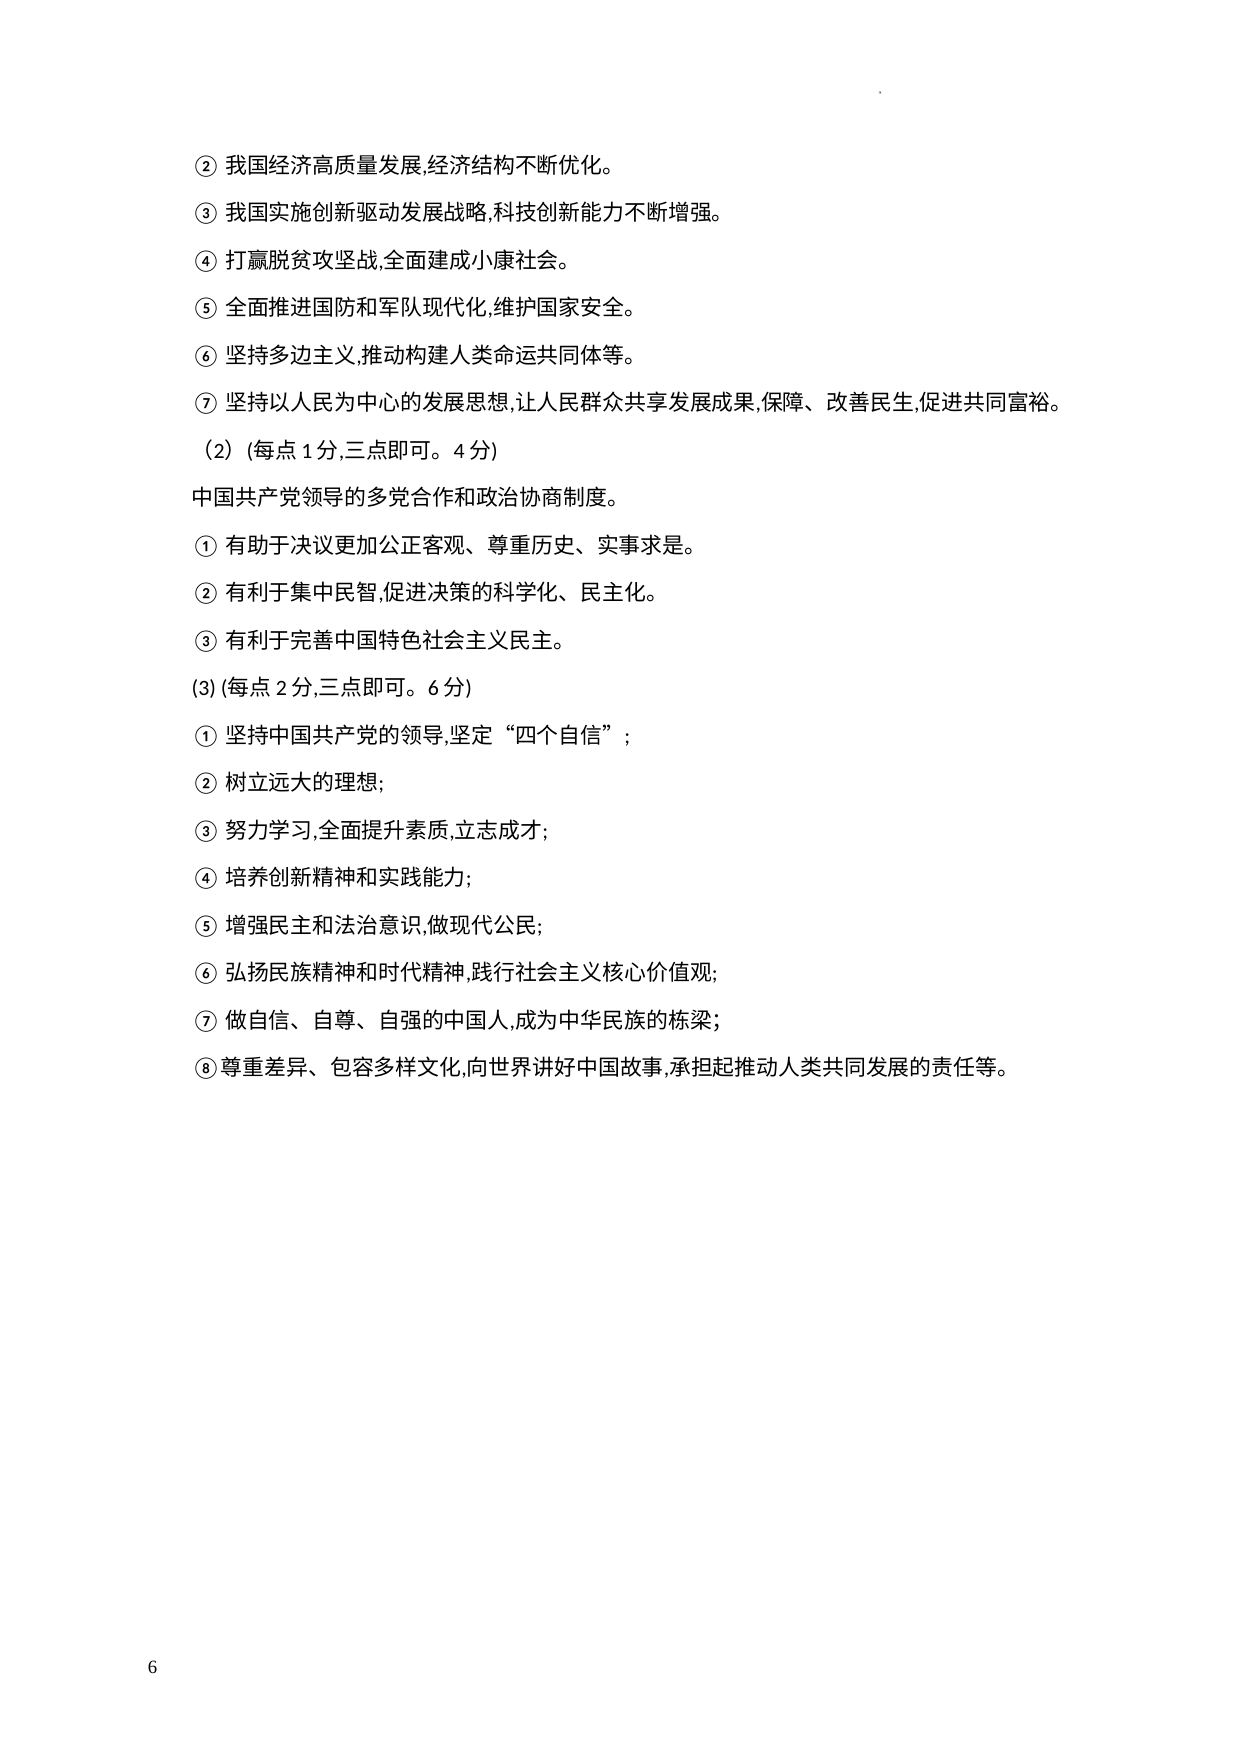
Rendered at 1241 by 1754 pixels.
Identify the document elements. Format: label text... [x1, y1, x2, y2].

text ⑥坚持多边主义,推动构建人类命运共同体等。 [148, 338, 1092, 369]
text ⑦坚持以人民为中心的发展思想,让人民群众共享发展成果,保障、改善民生,促进共同富裕。 [148, 385, 1092, 417]
text ②有利于集中民智,促进决策的科学化、民主化。 [148, 575, 1092, 607]
text ⑤增强民主和法治意识,做现代公民; [148, 908, 1092, 939]
text （2）(每点1分,三点即可。4分) [148, 433, 1092, 464]
text ①有助于决议更加公正客观、尊重历史、实事求是。 [148, 528, 1092, 559]
text 中国共产党领导的多党合作和政治协商制度。 [148, 480, 1092, 512]
text ⑥弘扬民族精神和时代精神,践行社会主义核心价值观; [148, 955, 1092, 987]
text ③我国实施创新驱动发展战略,科技创新能力不断增强。 [148, 195, 1092, 227]
text ⑤全面推进国防和军队现代化,维护国家安全。 [148, 290, 1092, 322]
text ④打赢脱贫攻坚战,全面建成小康社会。 [148, 243, 1092, 274]
text ②我国经济高质量发展,经济结构不断优化。 [148, 148, 1092, 179]
text ①坚持中国共产党的领导,坚定“四个自信”; [148, 718, 1092, 749]
text ②树立远大的理想; [148, 765, 1092, 797]
text ③有利于完善中国特色社会主义民主。 [148, 623, 1092, 654]
text ⑦做自信、自尊、自强的中国人,成为中华民族的栋梁； [148, 1003, 1092, 1034]
text ④培养创新精神和实践能力; [148, 860, 1092, 892]
text ⑧尊重差异、包容多样文化,向世界讲好中国故事,承担起推动人类共同发展的责任等。 [148, 1050, 1092, 1082]
text (3) (每点2分,三点即可。6分) [148, 670, 1092, 702]
text ③努力学习,全面提升素质,立志成才; [148, 813, 1092, 844]
